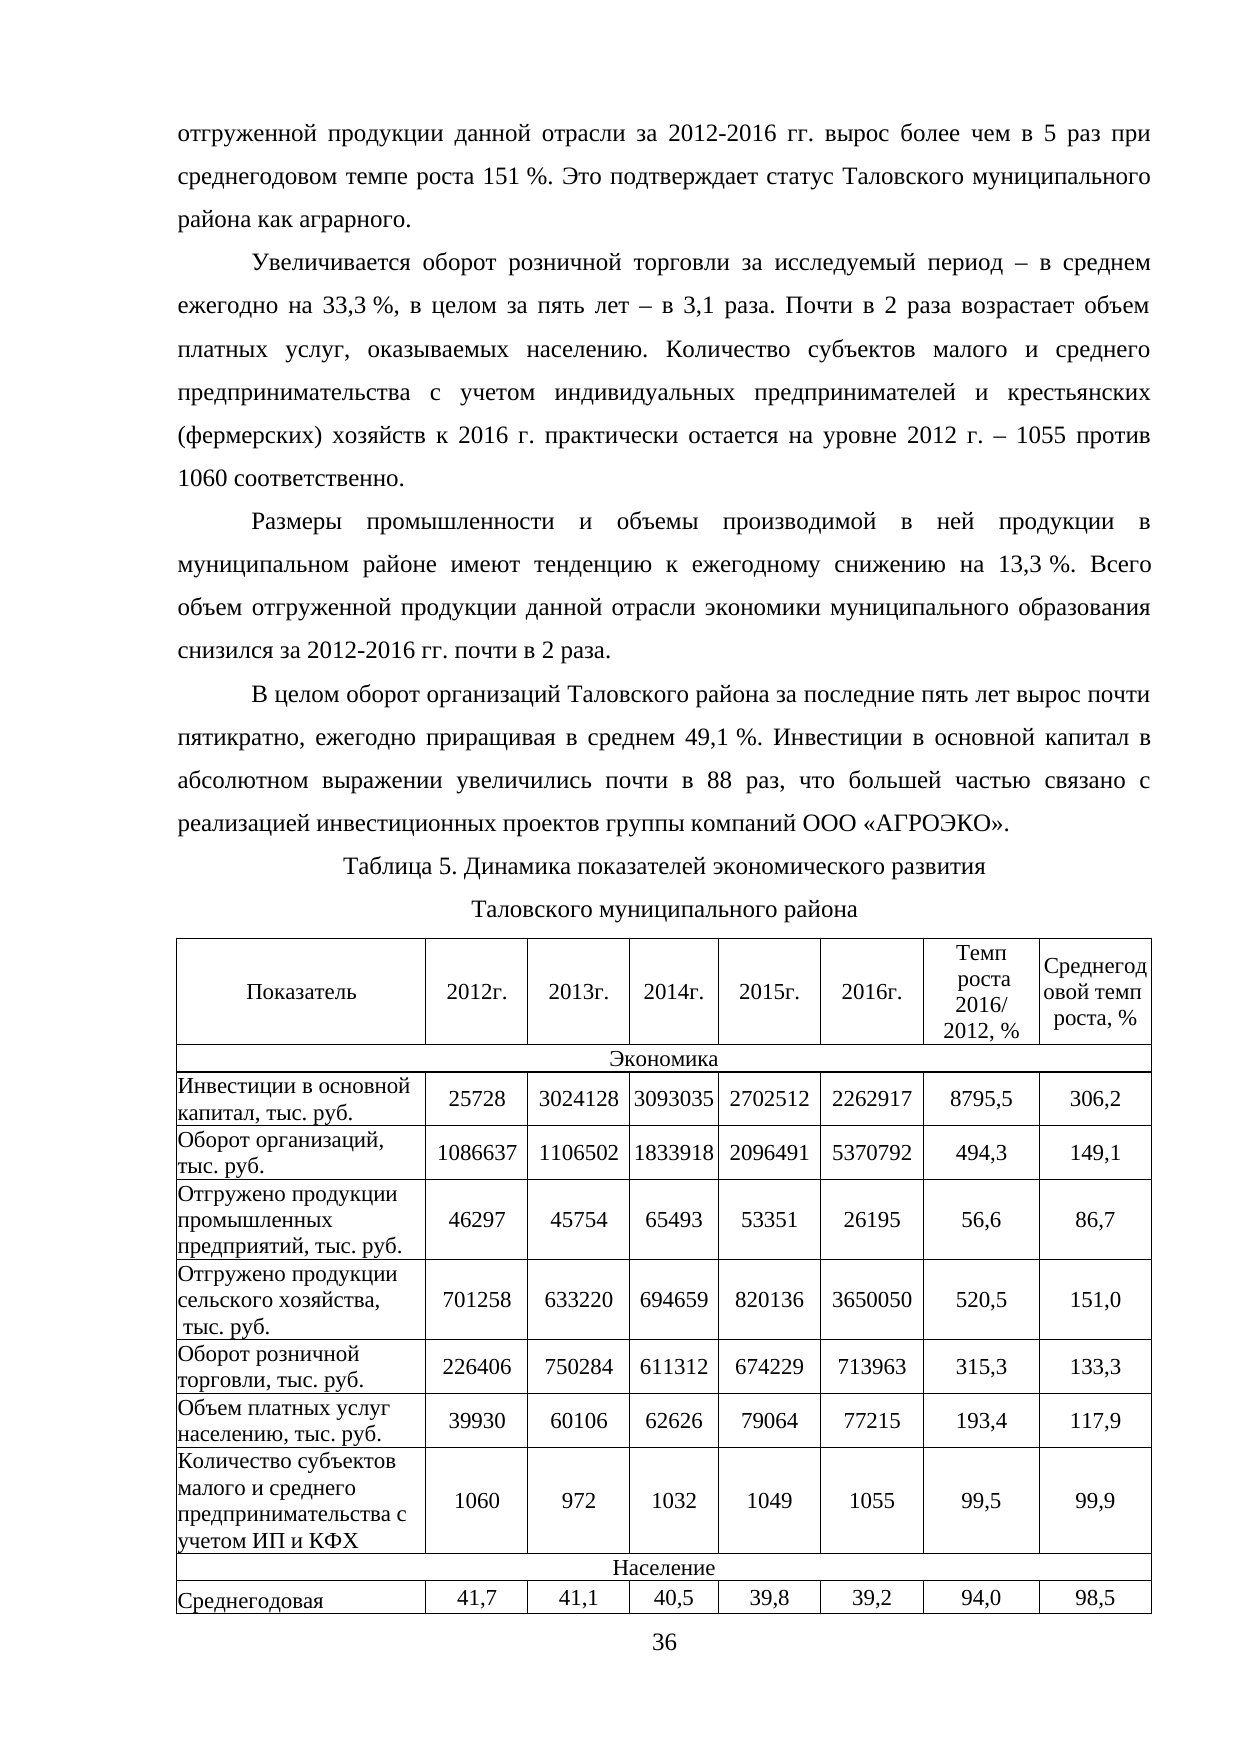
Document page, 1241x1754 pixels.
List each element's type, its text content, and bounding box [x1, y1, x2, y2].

table_cell 494,3 [924, 1126, 1039, 1179]
table_cell 56,6 [924, 1180, 1039, 1259]
table_cell 40,5 [630, 1581, 718, 1613]
table_cell Инвестиции в основной капитал, тыс. руб. [177, 1073, 425, 1125]
table_cell 674229 [719, 1340, 820, 1393]
table_cell Экономика [177, 1045, 1151, 1071]
text В целом оборот организаций Таловского района за последние пять лет вырос почти пятикратно, ежегодно приращивая в среднем 49,1 %. Инвестиции в основной капитал в абсолютном выражении увеличились почти в 88 раз, что большей частью связано с реализацией инвестиционных проектов группы компаний ООО «АГРОЭКО». [177, 679, 1152, 837]
text Увеличивается оборот розничной торговли за исследуемый период – в среднем ежегодно на 33,3 %, в целом за пять лет – в 3,1 раза. Почти в 2 раза возрастает объем платных услуг, оказываемых населению. Количество субъектов малого и среднего предпринимательства с учетом индивидуальных предпринимателей и крестьянских (фермерских) хозяйств к 2016 г. практически остается на уровне 2012 г. – 1055 против 1060 соответственно. [177, 247, 1152, 492]
table_cell 1086637 [426, 1126, 527, 1179]
table_cell Оборот организаций, тыс. руб. [177, 1126, 425, 1179]
table_cell 750284 [528, 1340, 629, 1393]
table_cell 694659 [630, 1260, 718, 1339]
table_cell 1106502 [528, 1126, 629, 1179]
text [177, 118, 1152, 233]
table_cell 701258 [426, 1260, 527, 1339]
table_cell 2702512 [719, 1073, 820, 1125]
table_header 2014г. [630, 939, 718, 1044]
table_cell Отгружено продукции сельского хозяйства, тыс. руб. [177, 1260, 425, 1339]
text Таловского муниципального района [177, 894, 1152, 923]
table_header Темп роста 2016/ 2012, % [924, 939, 1039, 1044]
table_cell 972 [528, 1448, 629, 1553]
table_cell 8795,5 [924, 1073, 1039, 1125]
table_header 2012г. [426, 939, 527, 1044]
table_cell 3650050 [821, 1260, 923, 1339]
table_cell 46297 [426, 1180, 527, 1259]
table_header Среднегодовой темп роста, % [1040, 939, 1151, 1044]
table_cell 1055 [821, 1448, 923, 1553]
table_cell 99,9 [1040, 1448, 1151, 1553]
table_header 2015г. [719, 939, 820, 1044]
table_cell 2096491 [719, 1126, 820, 1179]
table_header Показатель [177, 939, 425, 1044]
table_cell 633220 [528, 1260, 629, 1339]
table_cell Объем платных услуг населению, тыс. руб. [177, 1394, 425, 1447]
table_cell 41,1 [528, 1581, 629, 1613]
table_cell 60106 [528, 1394, 629, 1447]
table_cell Количество субъектов малого и среднего предпринимательства с учетом ИП и КФХ [177, 1448, 425, 1553]
table_cell 77215 [821, 1394, 923, 1447]
table_cell 79064 [719, 1394, 820, 1447]
table_cell 133,3 [1040, 1340, 1151, 1393]
table_cell 1032 [630, 1448, 718, 1553]
table_cell 117,9 [1040, 1394, 1151, 1447]
table_cell 39930 [426, 1394, 527, 1447]
table_cell Оборот розничной торговли, тыс. руб. [177, 1340, 425, 1393]
table_cell 2262917 [821, 1073, 923, 1125]
table_cell 41,7 [426, 1581, 527, 1613]
table_cell 1049 [719, 1448, 820, 1553]
table_cell 151,0 [1040, 1260, 1151, 1339]
table_cell 86,7 [1040, 1180, 1151, 1259]
table_cell 99,5 [924, 1448, 1039, 1553]
table_cell 520,5 [924, 1260, 1039, 1339]
table_cell 3093035 [630, 1073, 718, 1125]
text Таблица 5. Динамика показателей экономического развития [177, 851, 1152, 880]
table_cell 62626 [630, 1394, 718, 1447]
table_cell Отгружено продукции промышленных предприятий, тыс. руб. [177, 1180, 425, 1259]
table_cell 611312 [630, 1340, 718, 1393]
table_header 2016г. [821, 939, 923, 1044]
table_cell 39,2 [821, 1581, 923, 1613]
table_cell 226406 [426, 1340, 527, 1393]
table_cell 65493 [630, 1180, 718, 1259]
table_cell Население [177, 1554, 1151, 1580]
table_cell 26195 [821, 1180, 923, 1259]
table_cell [177, 1581, 425, 1613]
table_cell 1833918 [630, 1126, 718, 1179]
table_cell 98,5 [1040, 1581, 1151, 1613]
table_cell 193,4 [924, 1394, 1039, 1447]
table_cell 315,3 [924, 1340, 1039, 1393]
text Размеры промышленности и объемы производимой в ней продукции в муниципальном районе имеют тенденцию к ежегодному снижению на 13,3 %. Всего объем отгруженной продукции данной отрасли экономики муниципального образования снизился за 2012-2016 гг. почти в 2 раза. [177, 506, 1152, 664]
table_header 2013г. [528, 939, 629, 1044]
table_cell 713963 [821, 1340, 923, 1393]
table_cell 1060 [426, 1448, 527, 1553]
table_cell 5370792 [821, 1126, 923, 1179]
table_cell 149,1 [1040, 1126, 1151, 1179]
table_cell 45754 [528, 1180, 629, 1259]
table_cell 820136 [719, 1260, 820, 1339]
table_cell 94,0 [924, 1581, 1039, 1613]
table_cell 39,8 [719, 1581, 820, 1613]
table_cell 53351 [719, 1180, 820, 1259]
table_cell 3024128 [528, 1073, 629, 1125]
table_cell 25728 [426, 1073, 527, 1125]
table_cell 306,2 [1040, 1073, 1151, 1125]
